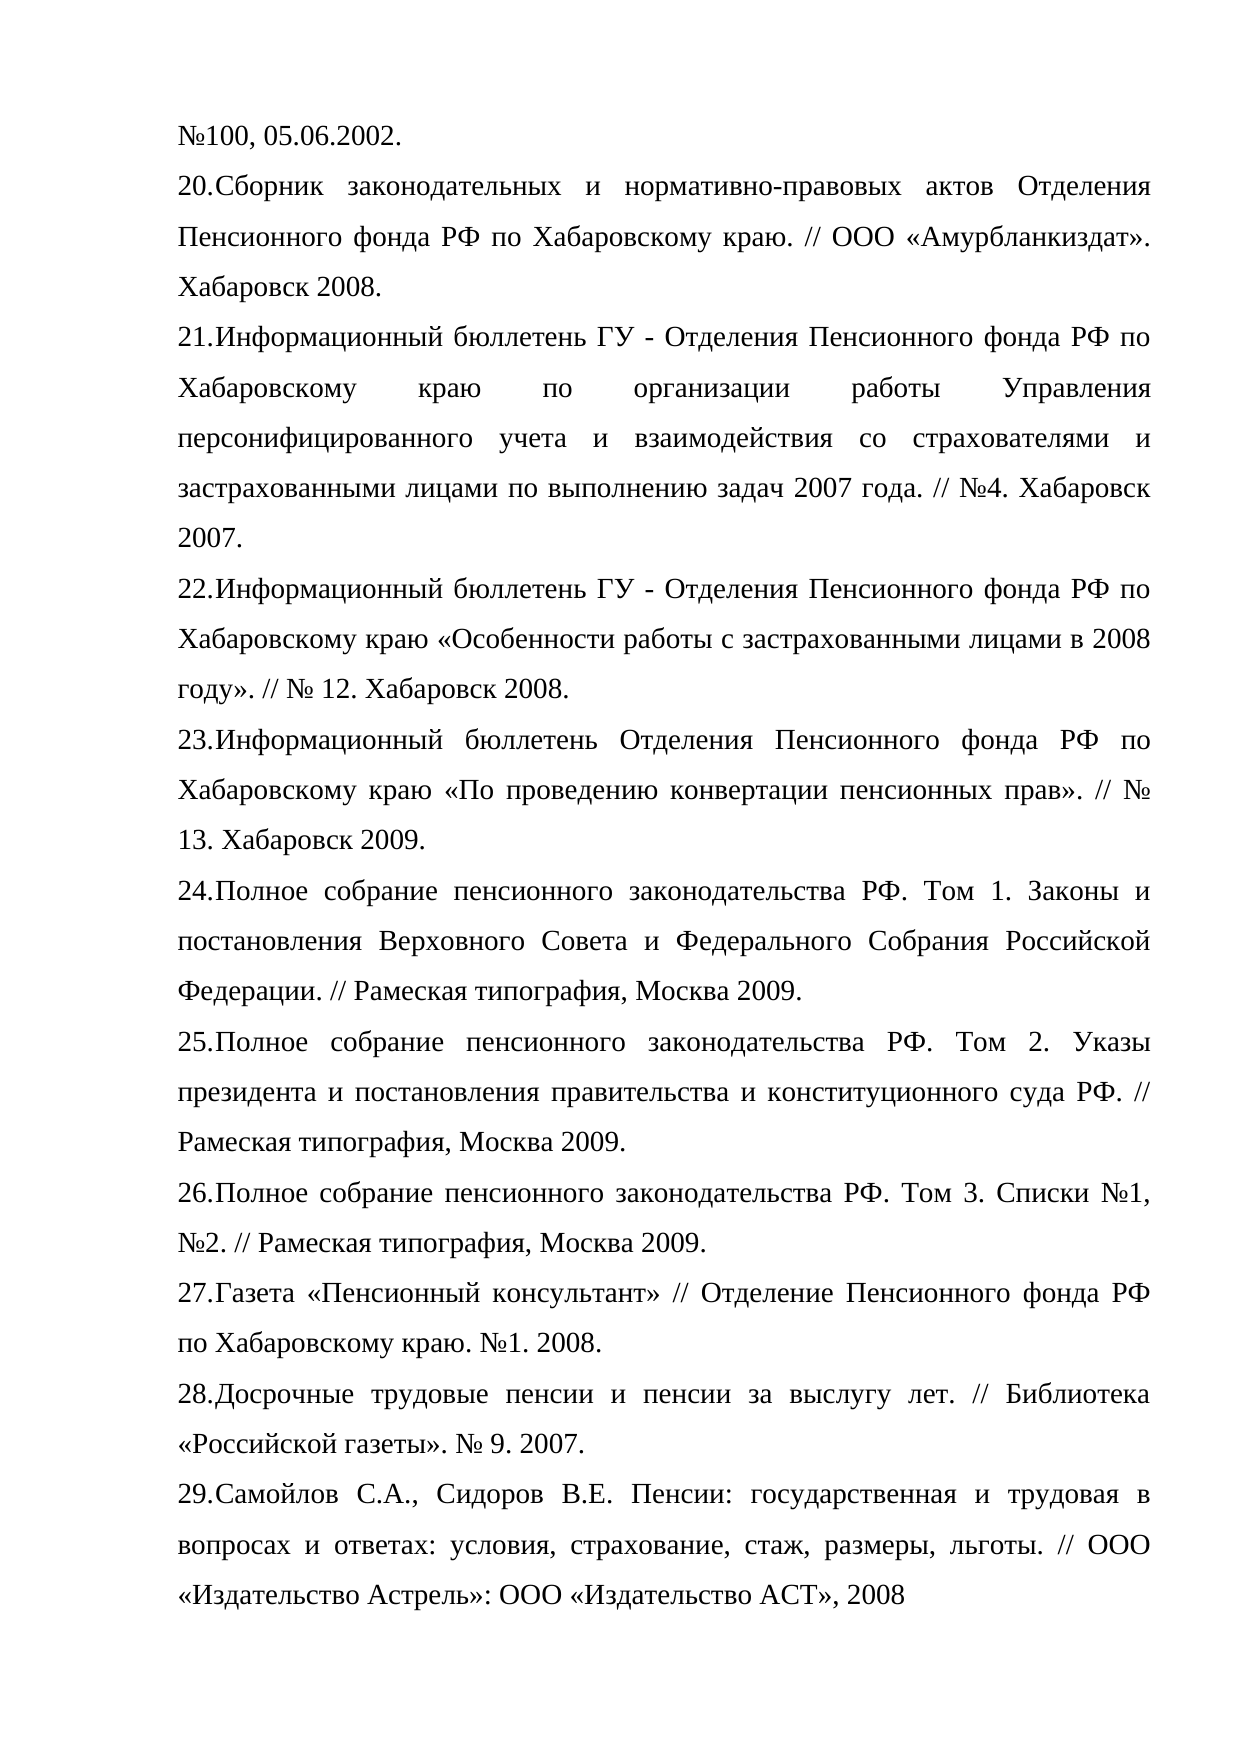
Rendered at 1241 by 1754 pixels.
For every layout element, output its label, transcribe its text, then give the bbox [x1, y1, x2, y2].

list Полное собрание пенсионного законодательства РФ. Том 1. Законы и постановления Верховного Совета и Федерального Собрания Российской Федерации. // Рамеская типография, Москва 2009. [177, 873, 1152, 1007]
list Самойлов С.А., Сидоров В.Е. Пенсии: государственная и трудовая в вопросах и ответах: условия, страхование, стаж, размеры, льготы. // ООО «Издательство Астрель»: ООО «Издательство АСТ», 2008 [177, 1477, 1152, 1611]
list Сборник законодательных и нормативно-правовых актов Отделения Пенсионного фонда РФ по Хабаровскому краю. // ООО «Амурбланкиздат». Хабаровск 2008. [177, 168, 1152, 303]
list Полное собрание пенсионного законодательства РФ. Том 3. Списки №1, №2. // Рамеская типография, Москва 2009. [177, 1175, 1152, 1258]
list Полное собрание пенсионного законодательства РФ. Том 2. Указы президента и постановления правительства и конституционного суда РФ. // Рамеская типография, Москва 2009. [177, 1024, 1152, 1158]
list Информационный бюллетень ГУ - Отделения Пенсионного фонда РФ по Хабаровскому краю «Особенности работы с застрахованными лицами в 2008 году». // № 12. Хабаровск 2008. [177, 571, 1152, 705]
list Газета «Пенсионный консультант» // Отделение Пенсионного фонда РФ по Хабаровскому краю. №1. 2008. [177, 1275, 1152, 1359]
list Информационный бюллетень Отделения Пенсионного фонда РФ по Хабаровскому краю «По проведению конвертации пенсионных прав». // № 13. Хабаровск 2009. [177, 722, 1152, 856]
list Информационный бюллетень ГУ - Отделения Пенсионного фонда РФ по Хабаровскому краю по организации работы Управления персонифицированного учета и взаимодействия со страхователями и застрахованными лицами по выполнению задач 2007 года. // №4. Хабаровск 2007. [177, 319, 1152, 554]
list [177, 118, 1152, 152]
list Досрочные трудовые пенсии и пенсии за выслугу лет. // Библиотека «Российской газеты». № 9. 2007. [177, 1376, 1152, 1460]
